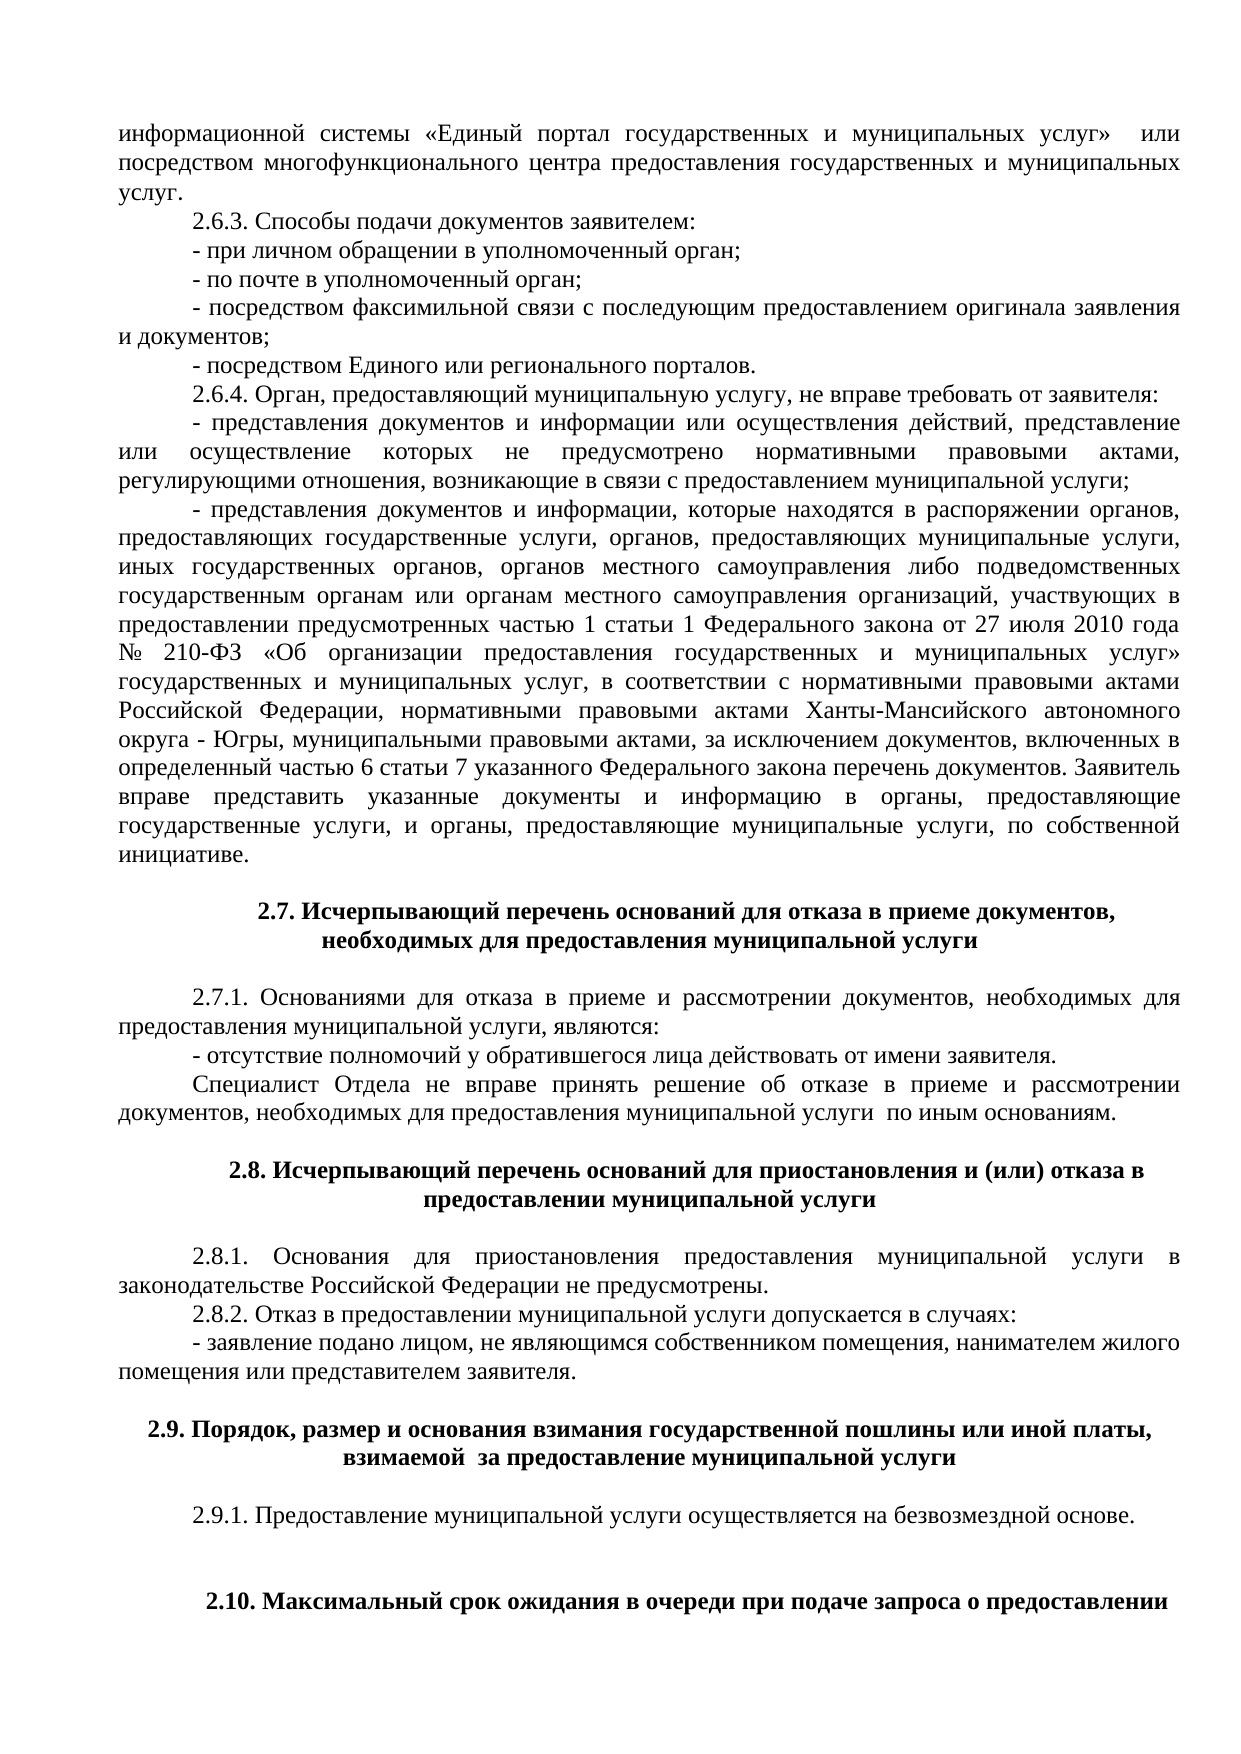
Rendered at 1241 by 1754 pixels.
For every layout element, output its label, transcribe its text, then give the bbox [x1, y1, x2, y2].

text 2.8.1. Основания для приостановления предоставления муниципальной услуги в законодательстве Российской Федерации не предусмотрены. [118, 1241, 1181, 1299]
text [118, 1586, 1181, 1615]
text - при личном обращении в уполномоченный орган; [118, 235, 1181, 264]
text 2.7.1. Основаниями для отказа в приеме и рассмотрении документов, необходимых для предоставления муниципальной услуги, являются: [118, 982, 1181, 1040]
text 2.9.1. Предоставление муниципальной услуги осуществляется на безвозмездной основе. [118, 1500, 1181, 1529]
text - представления документов и информации или осуществления действий, представление или осуществление которых не предусмотрено нормативными правовыми актами, регулирующими отношения, возникающие в связи с предоставлением муниципальной услуги; [118, 407, 1181, 494]
text 2.6.3. Способы подачи документов заявителем: [118, 206, 1181, 235]
text - посредством Единого или регионального порталов. [118, 350, 1181, 379]
text 2.8.2. Отказ в предоставлении муниципальной услуги допускается в случаях: [118, 1299, 1181, 1327]
text - заявление подано лицом, не являющимся собственником помещения, нанимателем жилого помещения или представителем заявителя. [118, 1327, 1181, 1385]
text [118, 118, 1181, 206]
text 2.9. Порядок, размер и основания взимания государственной пошлины или иной платы, взимаемой за предоставление муниципальной услуги [118, 1414, 1181, 1471]
text 2.7. Исчерпывающий перечень оснований для отказа в приеме документов, необходимых для предоставления муниципальной услуги [118, 896, 1181, 954]
text - по почте в уполномоченный орган; [118, 264, 1181, 292]
text 2.8. Исчерпывающий перечень оснований для приостановления и (или) отказа в предоставлении муниципальной услуги [118, 1155, 1181, 1212]
text - посредством факсимильной связи с последующим предоставлением оригинала заявления и документов; [118, 292, 1181, 350]
text - представления документов и информации, которые находятся в распоряжении органов, предоставляющих государственные услуги, органов, предоставляющих муниципальные услуги, иных государственных органов, органов местного самоуправления либо подведомственных государственным органам или органам местного самоуправления организаций, участвующих в предоставлении предусмотренных частью 1 статьи 1 Федерального закона от 27 июля 2010 года № 210-ФЗ «Об организации предоставления государственных и муниципальных услуг» государственных и муниципальных услуг, в соответствии с нормативными правовыми актами Российской Федерации, нормативными правовыми актами Ханты-Мансийского автономного округа - Югры, муниципальными правовыми актами, за исключением документов, включенных в определенный частью 6 статьи 7 указанного Федерального закона перечень документов. Заявитель вправе представить указанные документы и информацию в органы, предоставляющие государственные услуги, и органы, предоставляющие муниципальные услуги, по собственной инициативе. [118, 494, 1181, 867]
text Специалист Отдела не вправе принять решение об отказе в приеме и рассмотрении документов, необходимых для предоставления муниципальной услуги по иным основаниям. [118, 1069, 1181, 1126]
text 2.6.4. Орган, предоставляющий муниципальную услугу, не вправе требовать от заявителя: [118, 379, 1181, 407]
text - отсутствие полномочий у обратившегося лица действовать от имени заявителя. [118, 1040, 1181, 1069]
